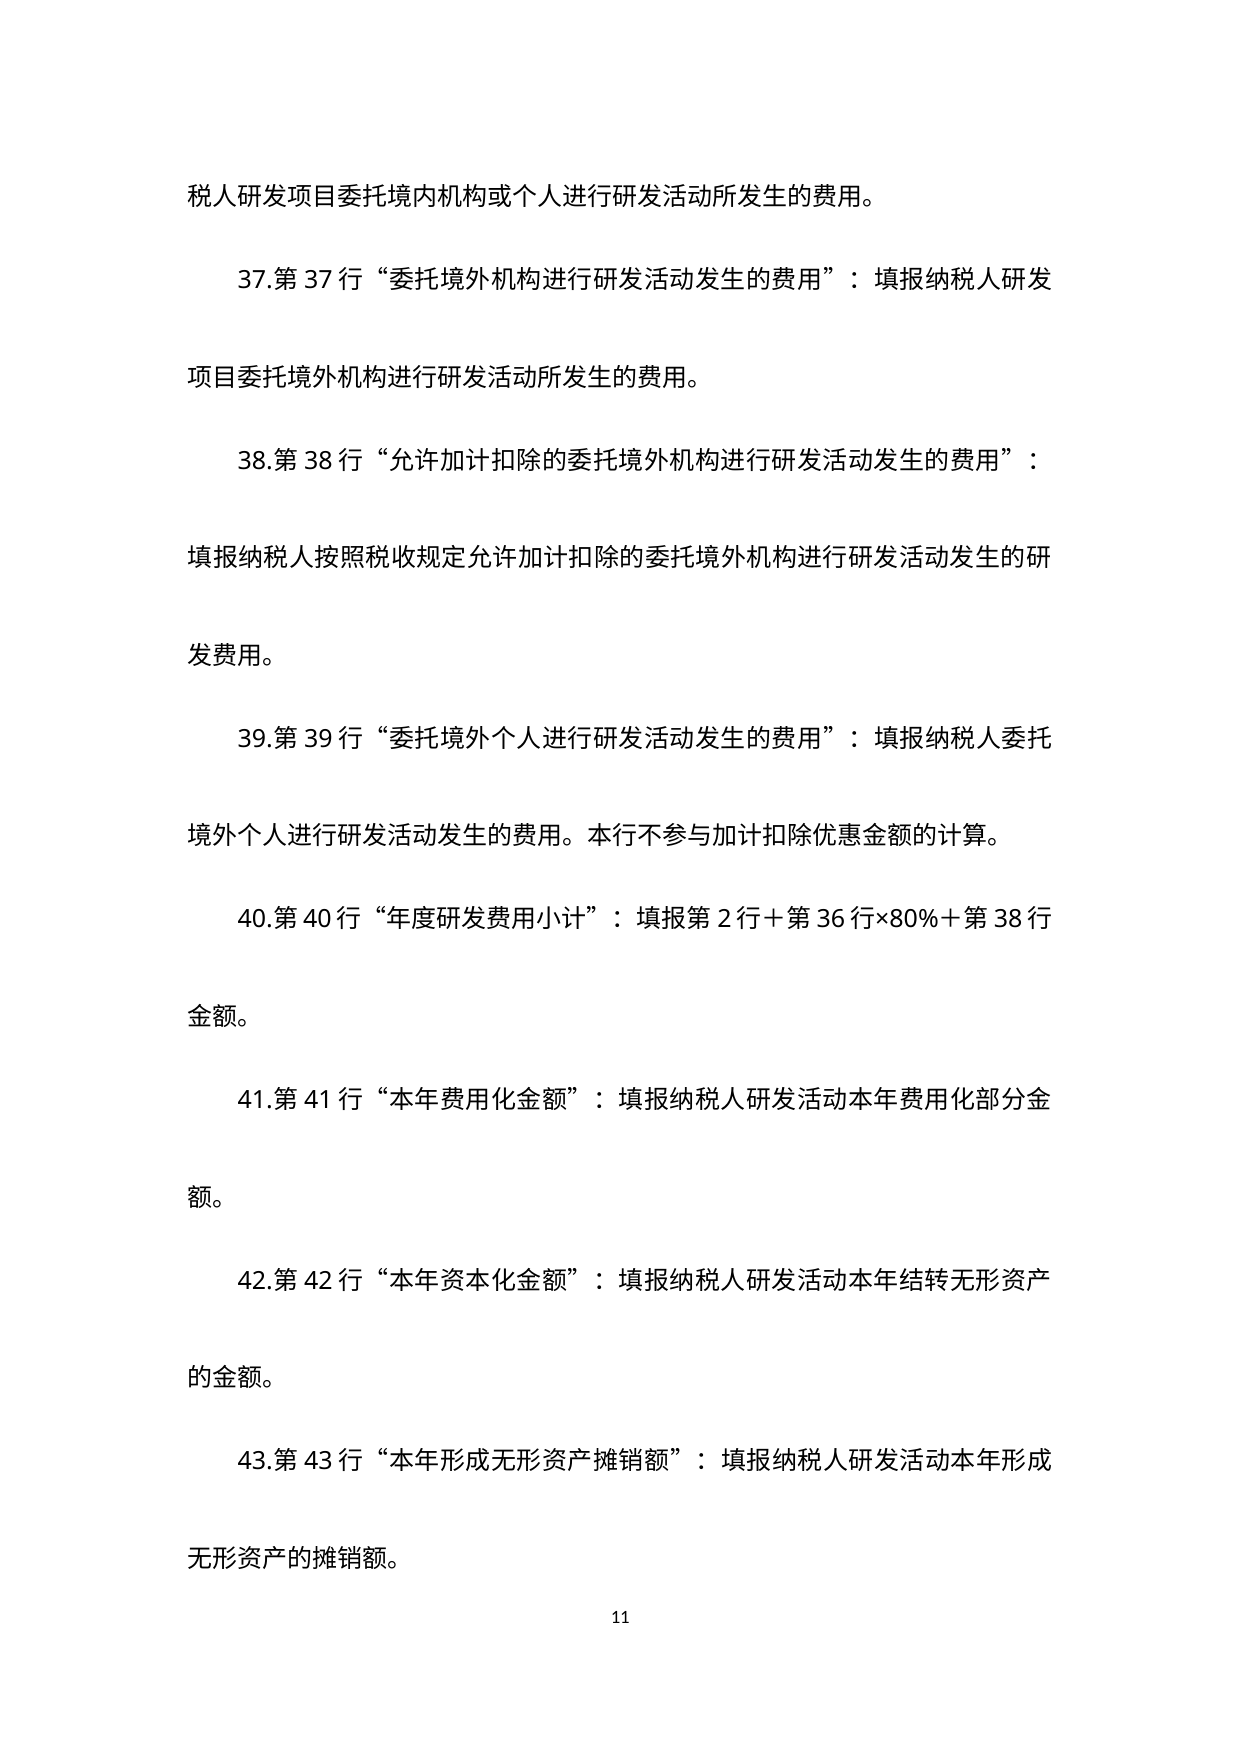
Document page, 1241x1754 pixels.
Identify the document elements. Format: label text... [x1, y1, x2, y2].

text 42.第42行“本年资本化金额”：填报纳税人研发活动本年结转无形资产的金额。 [187, 1246, 1053, 1408]
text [187, 162, 1053, 227]
text 38.第38行“允许加计扣除的委托境外机构进行研发活动发生的费用”：填报纳税人按照税收规定允许加计扣除的委托境外机构进行研发活动发生的研发费用。 [187, 426, 1053, 686]
text 39.第39行“委托境外个人进行研发活动发生的费用”：填报纳税人委托境外个人进行研发活动发生的费用。本行不参与加计扣除优惠金额的计算。 [187, 704, 1053, 866]
text 41.第41行“本年费用化金额”：填报纳税人研发活动本年费用化部分金额。 [187, 1065, 1053, 1228]
text 43.第43行“本年形成无形资产摊销额”：填报纳税人研发活动本年形成无形资产的摊销额。 [187, 1426, 1053, 1589]
text 40.第40行“年度研发费用小计”：填报第2行＋第36行×80%＋第38行金额。 [187, 884, 1053, 1047]
text 37.第37行“委托境外机构进行研发活动发生的费用”：填报纳税人研发项目委托境外机构进行研发活动所发生的费用。 [187, 245, 1053, 408]
